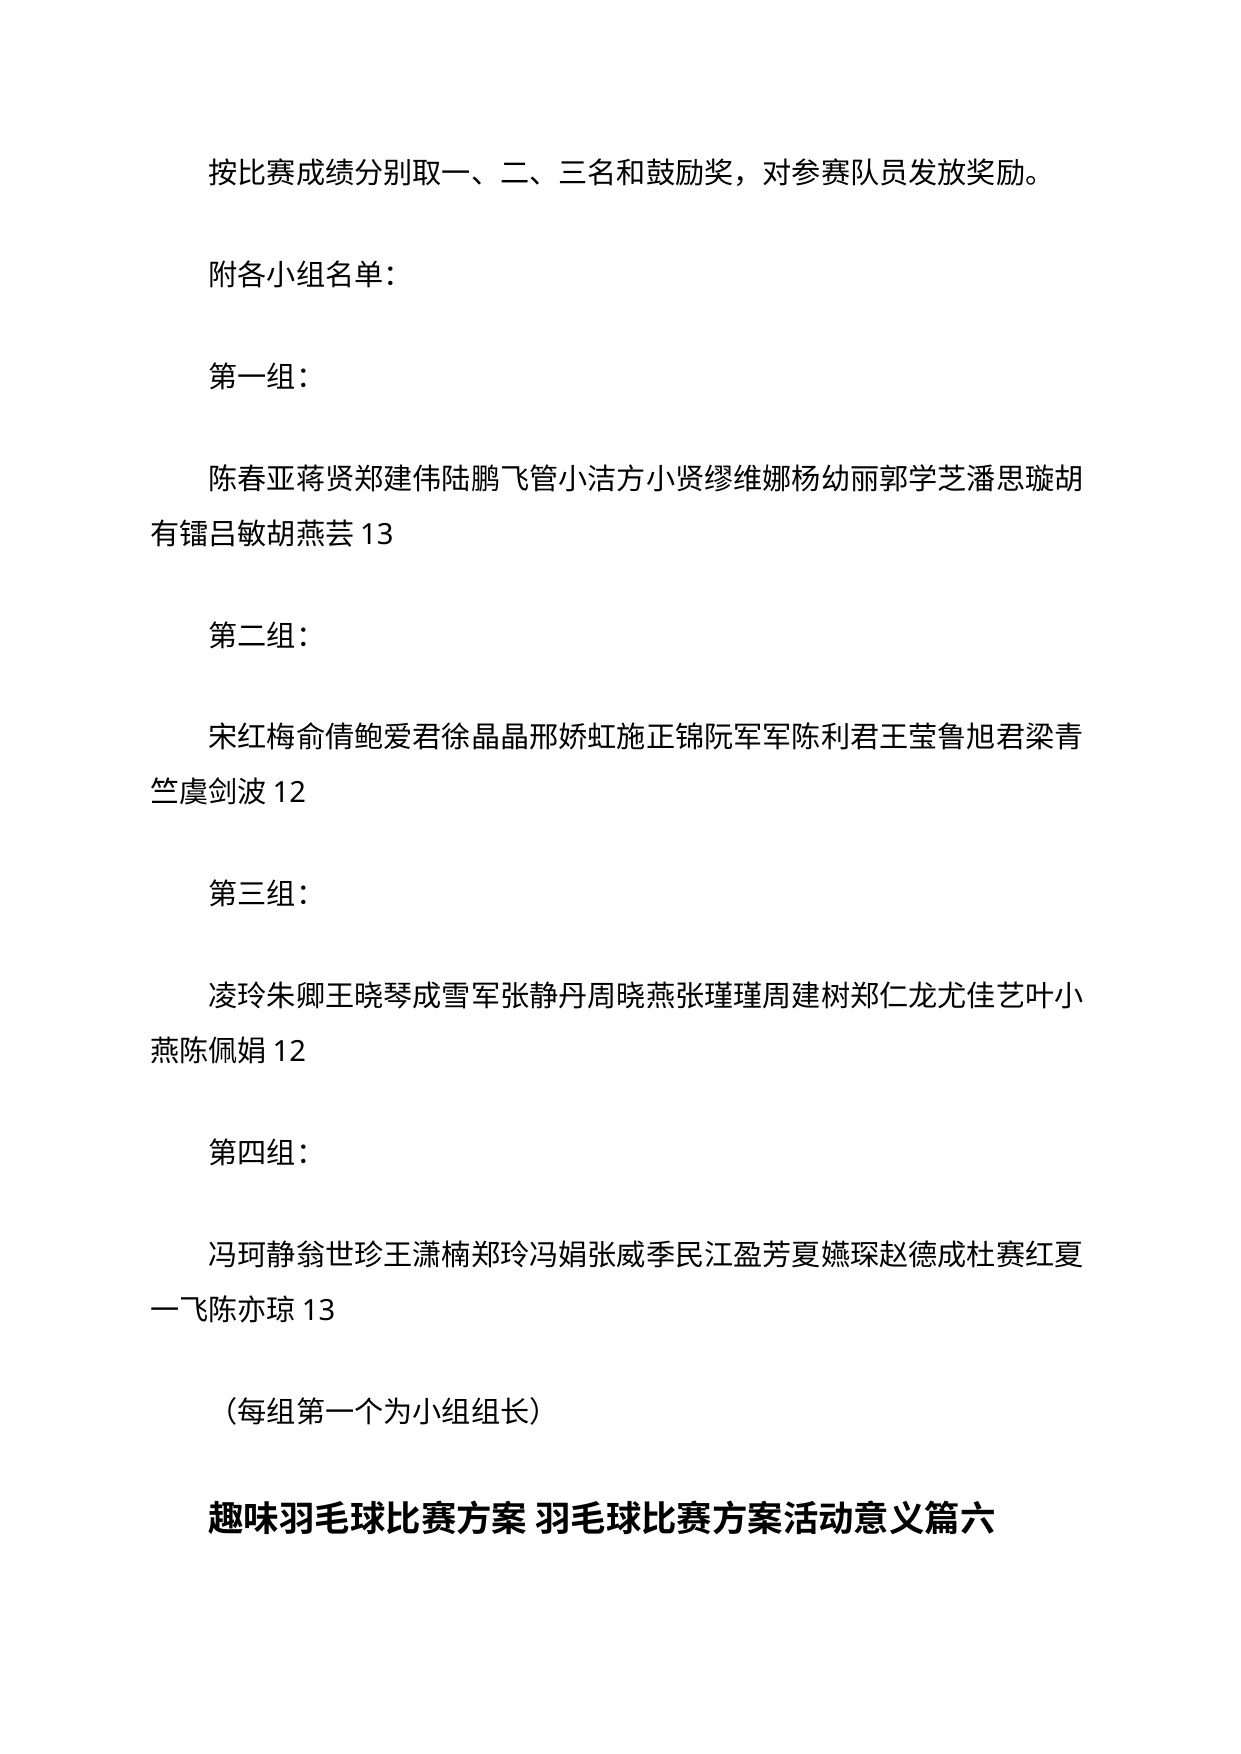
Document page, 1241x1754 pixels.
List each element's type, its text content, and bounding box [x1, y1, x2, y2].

text 第三组： [150, 871, 1090, 913]
text 趣味羽毛球比赛方案 羽毛球比赛方案活动意义篇六 [150, 1490, 1090, 1541]
text 宋红梅俞倩鲍爱君徐晶晶邢娇虹施正锦阮军军陈利君王莹鲁旭君梁青竺虞剑波12 [150, 714, 1090, 811]
text 陈春亚蒋贤郑建伟陆鹏飞管小洁方小贤缪维娜杨幼丽郭学芝潘思璇胡有镭吕敏胡燕芸13 [150, 455, 1090, 553]
text 第二组： [150, 612, 1090, 654]
text 第一组： [150, 353, 1090, 396]
text 第四组： [150, 1129, 1090, 1172]
text （每组第一个为小组组长） [150, 1388, 1090, 1430]
text 凌玲朱卿王晓琴成雪军张静丹周晓燕张瑾瑾周建树郑仁龙尤佳艺叶小燕陈佩娟12 [150, 973, 1090, 1070]
text 附各小组名单： [150, 252, 1090, 294]
text 冯珂静翁世珍王潇楠郑玲冯娟张威季民江盈芳夏嬿琛赵德成杜赛红夏一飞陈亦琼13 [150, 1231, 1090, 1328]
text 按比赛成绩分别取一、二、三名和鼓励奖，对参赛队员发放奖励。 [150, 150, 1090, 192]
